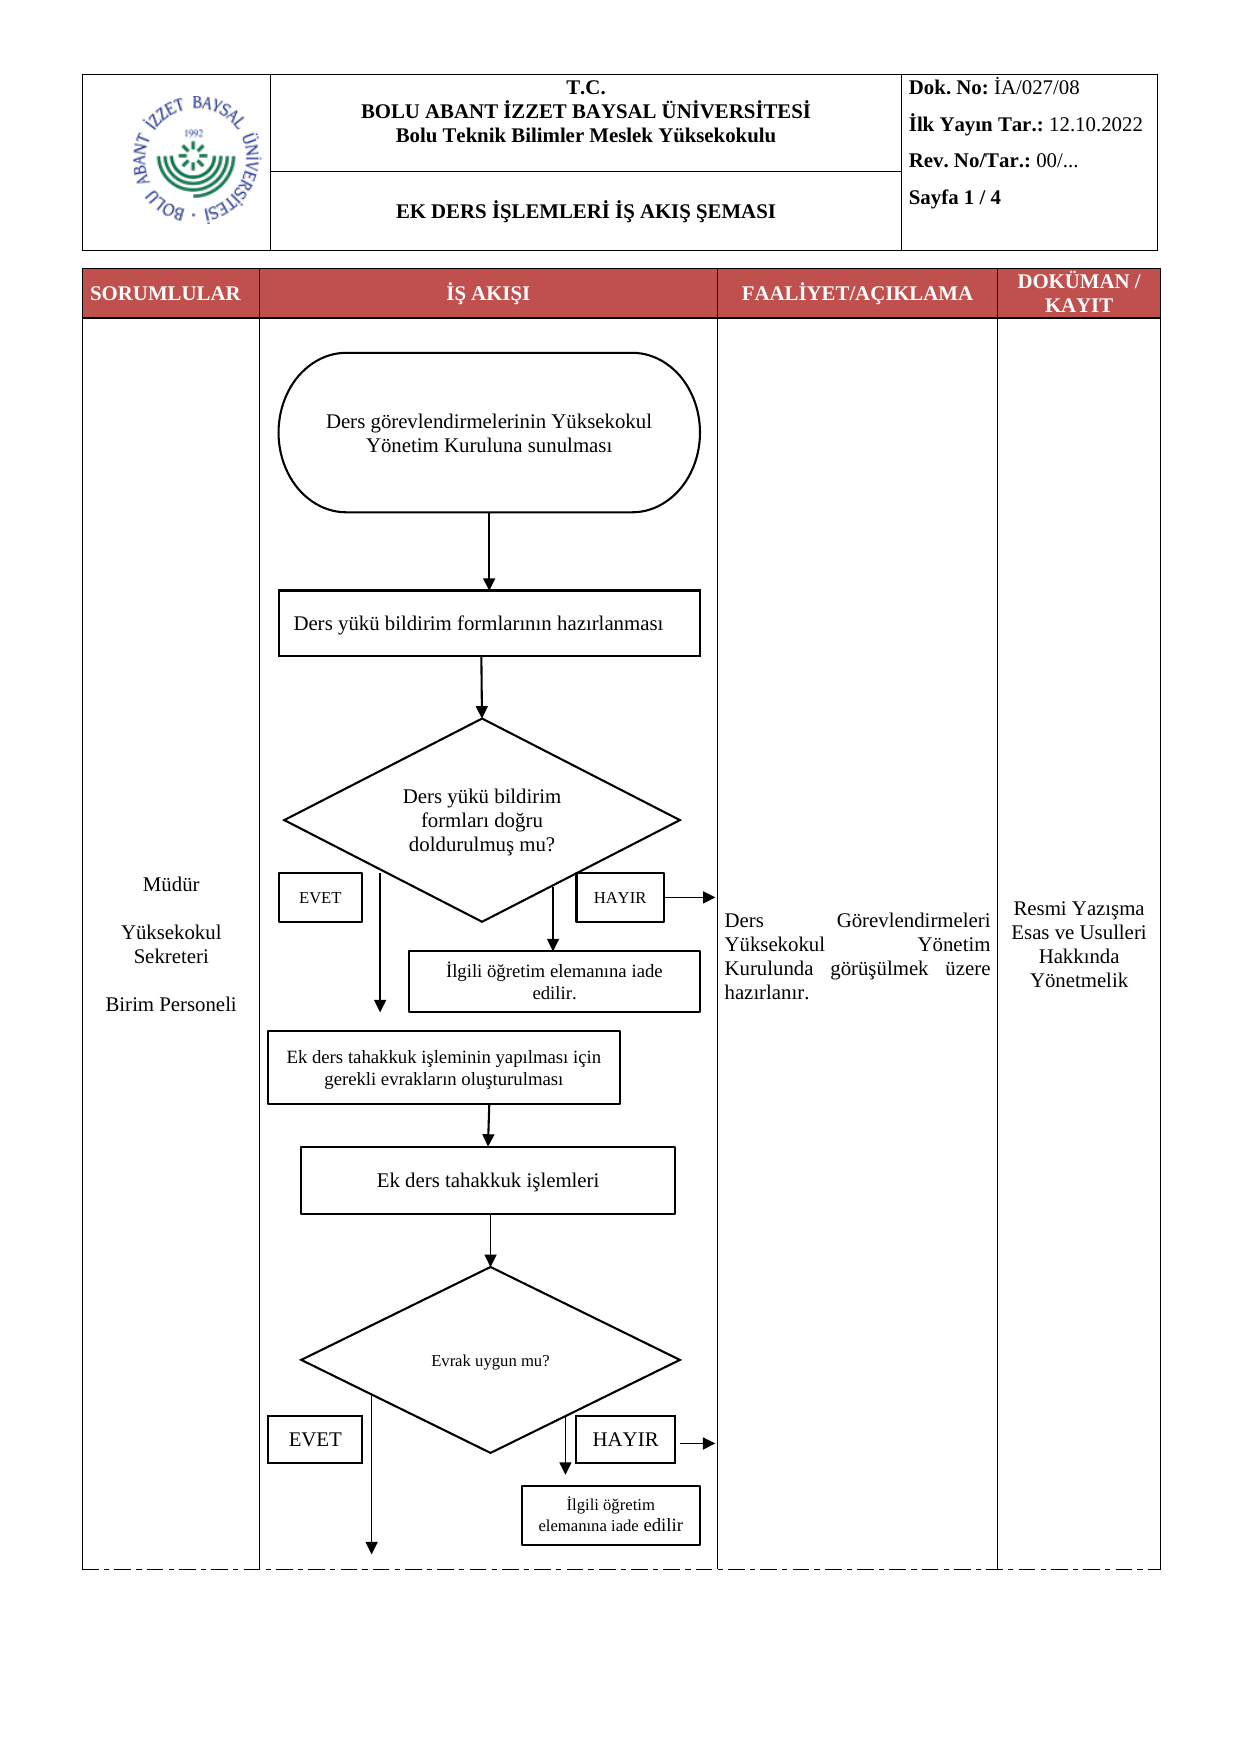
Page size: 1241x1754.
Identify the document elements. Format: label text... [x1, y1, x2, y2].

table_header DOKÜMAN / KAYIT [998, 269, 1160, 317]
table_cell Müdür Yüksekokul Sekreteri Birim Personeli [83, 319, 259, 1569]
table_header SORUMLULAR [83, 269, 259, 317]
table_cell Resmi Yazışma Esas ve Usulleri Hakkında Yönetmelik [998, 319, 1160, 1569]
picture [133, 96, 262, 224]
table_cell Ders Görevlendirmeleri Yüksekokul Yönetim Kurulunda görüşülmek üzere hazırlanır. [718, 319, 997, 1569]
table_header İŞ AKIŞI [260, 269, 717, 317]
table_header FAALİYET/AÇIKLAMA [718, 269, 997, 317]
table_cell [260, 319, 717, 1569]
